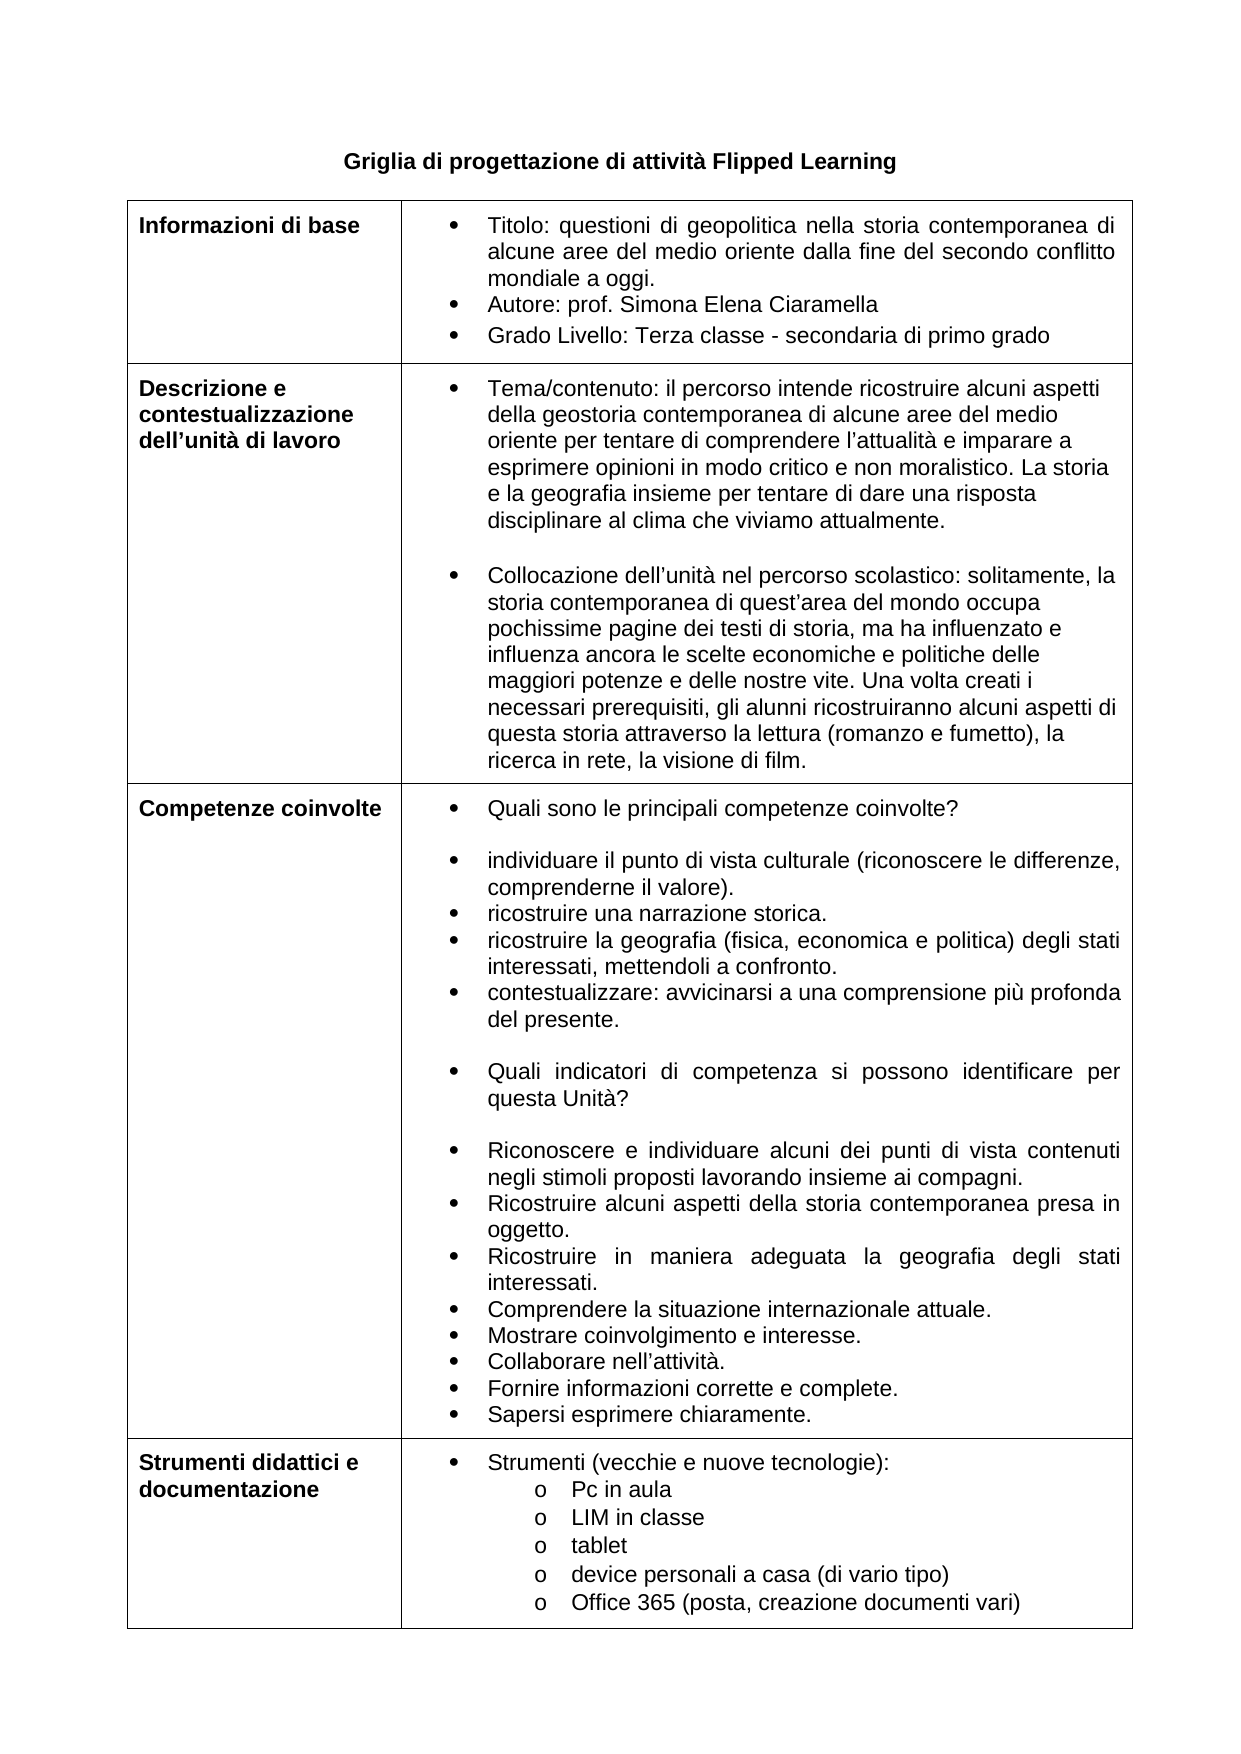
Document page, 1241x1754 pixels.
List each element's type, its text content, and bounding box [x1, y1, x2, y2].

table_header Informazioni di base [128, 201, 401, 363]
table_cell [402, 1439, 1132, 1628]
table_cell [128, 1439, 401, 1628]
table_cell Competenze coinvolte [128, 784, 401, 1438]
table_cell Descrizione e contestualizzazione dell’unità di lavoro [128, 364, 401, 783]
table_cell Quali sono le principali competenze coinvolte? individuare il punto di vista culturale (riconoscere le differenze, comprenderne il valore). ricostruire una narrazione storica. ricostruire la geografia (fisica, economica e politica) degli stati interessati, mettendoli a confronto. contestualizzare: avvicinarsi a una comprensione più profonda del presente. Quali indicatori di competenza si possono identificare per questa Unità? Riconoscere e individuare alcuni dei punti di vista contenuti negli stimoli proposti lavorando insieme ai compagni. Ricostruire alcuni aspetti della storia contemporanea presa in oggetto. Ricostruire in maniera adeguata la geografia degli stati interessati. Comprendere la situazione internazionale attuale. Mostrare coinvolgimento e interesse. Collaborare nell’attività. Fornire informazioni corrette e complete. Sapersi esprimere chiaramente. [402, 784, 1132, 1438]
text Griglia di progettazione di attività Flipped Learning [118, 148, 1122, 174]
table_cell Tema/contenuto: il percorso intende ricostruire alcuni aspetti della geostoria contemporanea di alcune aree del medio oriente per tentare di comprendere l’attualità e imparare a esprimere opinioni in modo critico e non moralistico. La storia e la geografia insieme per tentare di dare una risposta disciplinare al clima che viviamo attualmente. Collocazione dell’unità nel percorso scolastico: solitamente, la storia contemporanea di quest’area del mondo occupa pochissime pagine dei testi di storia, ma ha influenzato e influenza ancora le scelte economiche e politiche delle maggiori potenze e delle nostre vite. Una volta creati i necessari prerequisiti, gli alunni ricostruiranno alcuni aspetti di questa storia attraverso la lettura (romanzo e fumetto), la ricerca in rete, la visione di film. [402, 364, 1132, 783]
table_header Titolo: questioni di geopolitica nella storia contemporanea di alcune aree del medio oriente dalla fine del secondo conflitto mondiale a oggi. Autore: prof. Simona Elena Ciaramella Grado Livello: Terza classe - secondaria di primo grado [402, 201, 1132, 363]
